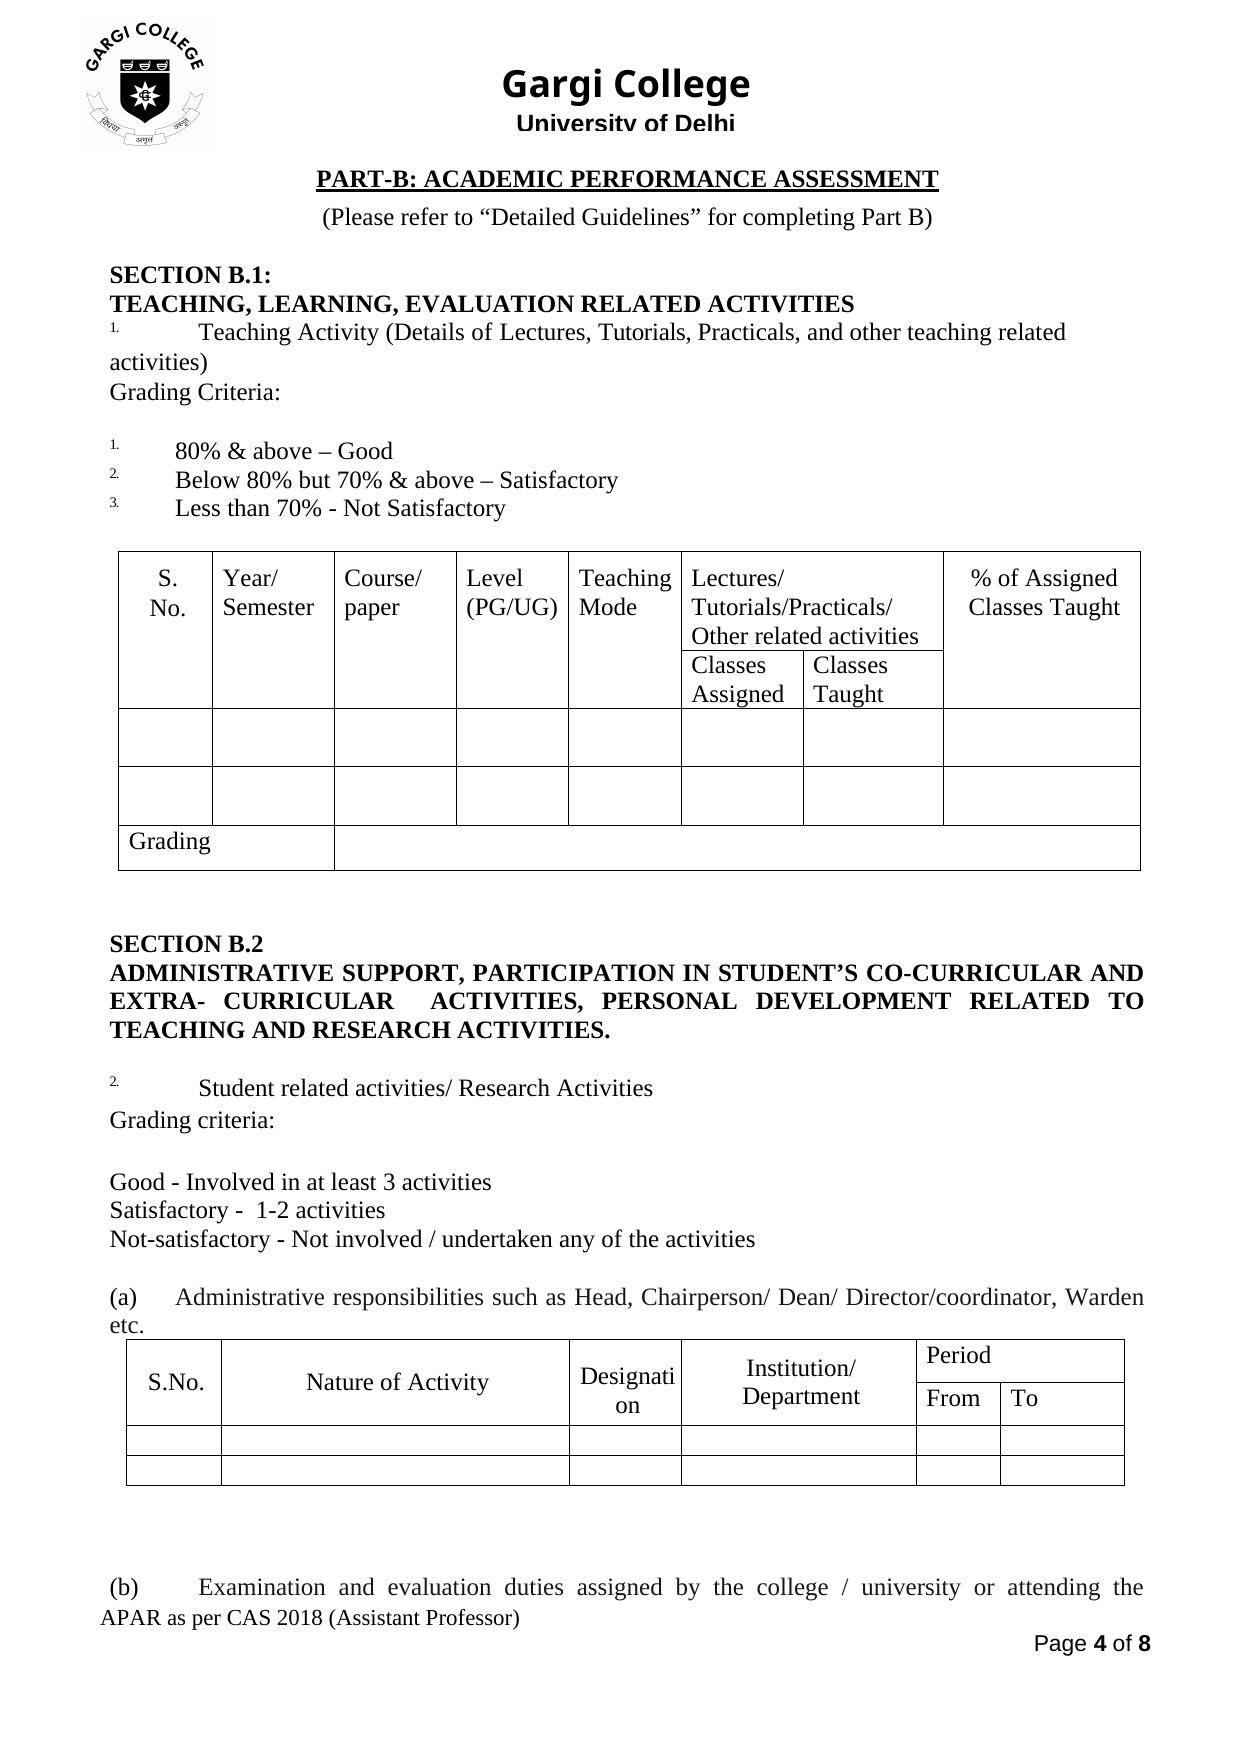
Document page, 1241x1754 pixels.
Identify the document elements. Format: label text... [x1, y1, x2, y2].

table_cell [569, 767, 681, 825]
table_cell [457, 709, 568, 766]
table_cell Classes Assigned [682, 651, 803, 708]
table_cell [682, 1426, 916, 1455]
table_cell [682, 709, 803, 766]
table_cell [1001, 1426, 1124, 1455]
table_header S. No. [119, 552, 212, 708]
table_header Year/ Semester [213, 552, 334, 708]
table_cell [222, 1456, 569, 1484]
table_header % of Assigned Classes Taught [944, 552, 1140, 708]
list Grading Criteria: [109, 377, 1145, 407]
picture [75, 14, 213, 152]
table_header Nature of Activity [222, 1340, 569, 1425]
table_cell [682, 767, 803, 825]
text ADMINISTRATIVE SUPPORT, PARTICIPATION IN STUDENT’S CO-CURRICULAR AND EXTRA- CURRICULAR ACTIVITIES, PERSONAL DEVELOPMENT RELATED TO TEACHING AND RESEARCH ACTIVITIES. [109, 958, 1145, 1044]
table_cell Grading [119, 826, 334, 870]
table_cell [804, 767, 943, 825]
text Not-satisfactory - Not involved / undertaken any of the activities [109, 1224, 1145, 1253]
table_header Course/ paper [335, 552, 456, 708]
table_cell [1001, 1456, 1124, 1484]
table_cell [917, 1426, 1000, 1455]
list Grading criteria: [109, 1105, 1145, 1134]
table_cell [917, 1456, 1000, 1484]
table_cell To [1001, 1383, 1124, 1425]
table_cell [570, 1456, 681, 1484]
table_cell [682, 1456, 916, 1484]
table_header Institution/Department [682, 1340, 916, 1425]
table_cell [119, 709, 212, 766]
text (a) Administrative responsibilities such as Head, Chairperson/ Dean/ Director/coordinator, Warden etc. [109, 1282, 1145, 1339]
table_header S.No. [127, 1340, 221, 1425]
table_cell [570, 1426, 681, 1455]
text (b) Examination and evaluation duties assigned by the college / university or attending the examination paper evaluation. [109, 1572, 1145, 1601]
list Teaching Activity (Details of Lectures, Tutorials, Practicals, and other teaching related activities) [109, 317, 1145, 377]
table_cell [222, 1426, 569, 1455]
table_cell [119, 767, 212, 825]
text Satisfactory - 1-2 activities [109, 1195, 1145, 1224]
text SECTION B.1: [109, 260, 1145, 289]
text TEACHING, LEARNING, EVALUATION RELATED ACTIVITIES [109, 289, 1145, 317]
table_cell [944, 767, 1140, 825]
table_cell [457, 767, 568, 825]
table_cell [127, 1456, 221, 1484]
text (Please refer to “Detailed Guidelines” for completing Part B) [109, 202, 1145, 231]
text SECTION B.2 [109, 929, 1145, 958]
subtitle PART-B: ACADEMIC PERFORMANCE ASSESSMENT [109, 164, 1145, 193]
list Below 80% but 70% & above – Satisfactory [109, 465, 1145, 493]
table_header Level (PG/UG) [457, 552, 568, 708]
table_header Period [917, 1340, 1124, 1382]
text Good - Involved in at least 3 activities [109, 1167, 1145, 1195]
table_cell [127, 1426, 221, 1455]
table_header Lectures/ Tutorials/Practicals/ Other related activities [682, 552, 943, 650]
list Student related activities/ Research Activities [109, 1073, 1145, 1102]
table_cell [213, 767, 334, 825]
table_header Designation [570, 1340, 681, 1425]
table_cell [569, 709, 681, 766]
table_cell [335, 767, 456, 825]
table_cell [804, 709, 943, 766]
table_cell Classes Taught [804, 651, 943, 708]
list Less than 70% - Not Satisfactory [109, 493, 1145, 522]
table_cell [335, 709, 456, 766]
list 80% & above – Good [109, 436, 1145, 465]
table_cell From [917, 1383, 1000, 1425]
table_header Teaching Mode [569, 552, 681, 708]
table_cell [335, 826, 1140, 870]
table_cell [944, 709, 1140, 766]
table_cell [213, 709, 334, 766]
